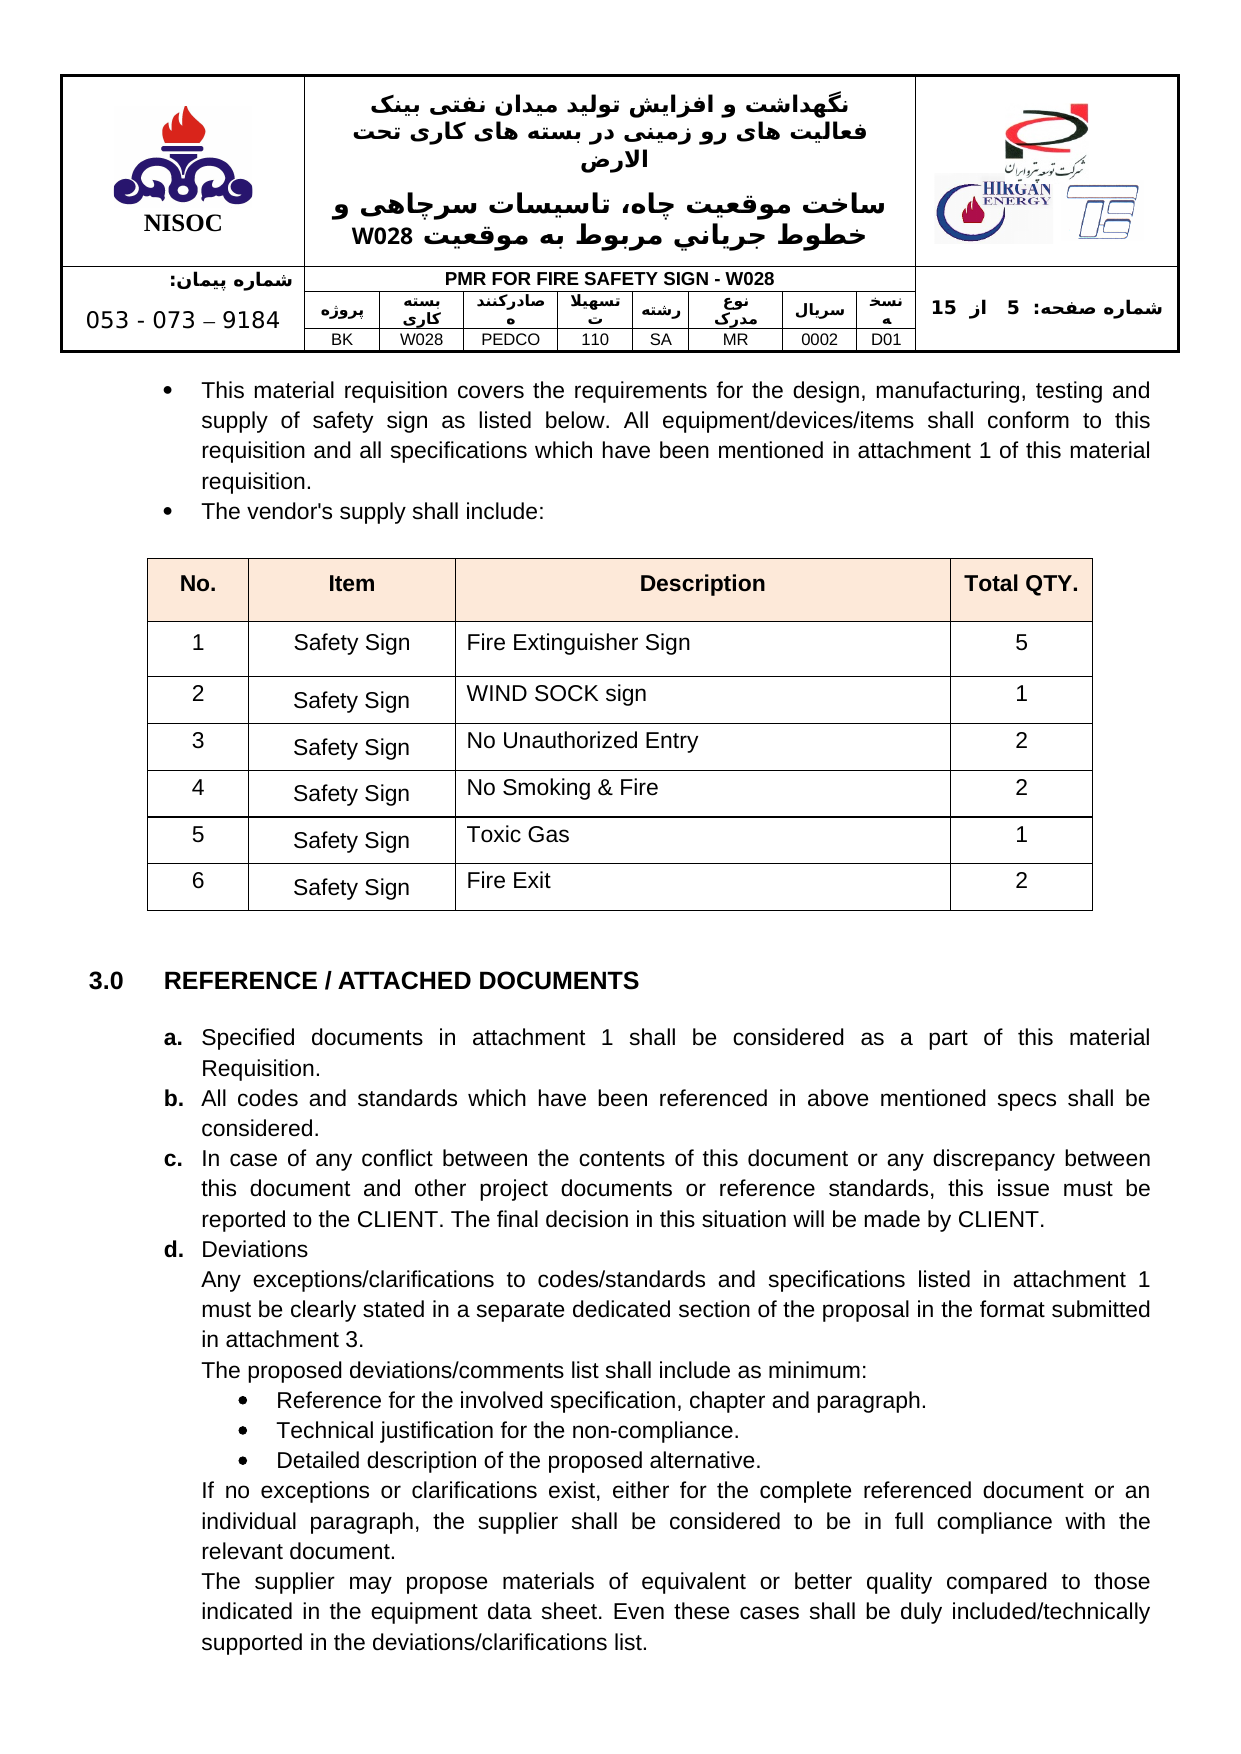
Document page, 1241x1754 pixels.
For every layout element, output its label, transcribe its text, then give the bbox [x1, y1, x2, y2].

table_cell 1 [951, 818, 1092, 863]
table_header No. [148, 559, 248, 621]
list Deviations [164, 1236, 1152, 1262]
table_cell 2 [148, 677, 248, 723]
table_cell 2 [951, 724, 1092, 770]
table_cell 1 [148, 622, 248, 676]
table_cell Safety Sign [249, 864, 455, 910]
table_cell 3 [148, 724, 248, 770]
table_cell 1 [951, 677, 1092, 723]
list Specified documents in attachment 1 shall be considered as a part of this material Requisition. [164, 1024, 1152, 1081]
table_header Description [456, 559, 950, 621]
table_cell WIND SOCK sign [456, 677, 950, 723]
table_header Item [249, 559, 455, 621]
table_cell Safety Sign [249, 622, 455, 676]
table_cell 5 [951, 622, 1092, 676]
text The supplier may propose materials of equivalent or better quality compared to those indicated in the equipment data sheet. Even these cases shall be duly included/technically supported in the deviations/clarifications list. [201, 1568, 1152, 1655]
text Any exceptions/clarifications to codes/standards and specifications listed in attachment 1 must be clearly stated in a separate dedicated section of the proposal in the format submitted in attachment 3. [201, 1266, 1152, 1353]
table_cell Fire Exit [456, 864, 950, 910]
table_cell Safety Sign [249, 724, 455, 770]
table_cell Safety Sign [249, 677, 455, 723]
table_cell Toxic Gas [456, 818, 950, 863]
picture [113, 106, 253, 208]
text The proposed deviations/comments list shall include as minimum: [201, 1357, 1152, 1383]
text If no exceptions or clarifications exist, either for the complete referenced document or an individual paragraph, the supplier shall be considered to be in full compliance with the relevant document. [201, 1477, 1152, 1564]
table_header Total QTY. [951, 559, 1092, 621]
table_cell No Unauthorized Entry [456, 724, 950, 770]
table_cell 6 [148, 864, 248, 910]
table_cell Safety Sign [249, 771, 455, 816]
picture [934, 103, 1089, 244]
table_cell 2 [951, 771, 1092, 816]
list This material requisition covers the requirements for the design, manufacturing, testing and supply of safety sign as listed below. All equipment/devices/items shall conform to this requisition and all specifications which have been mentioned in attachment 1 of this material requisition. [164, 377, 1152, 494]
list Detailed description of the proposed alternative. [239, 1447, 1152, 1473]
list All codes and standards which have been referenced in above mentioned specs shall be considered. [164, 1085, 1152, 1141]
table_cell Fire Extinguisher Sign [456, 622, 950, 676]
table_cell 4 [148, 771, 248, 816]
table_cell 5 [148, 818, 248, 863]
list In case of any conflict between the contents of this document or any discrepancy between this document and other project documents or reference standards, this issue must be reported to the CLIENT. The final decision in this situation will be made by CLIENT. [164, 1145, 1152, 1232]
table_cell No Smoking & Fire [456, 771, 950, 816]
list Reference for the involved specification, chapter and paragraph. [239, 1387, 1152, 1413]
list reference / ATTACHED DOCUMENTS [89, 966, 1152, 995]
list The vendor's supply shall include: [164, 498, 1152, 524]
table_cell 2 [951, 864, 1092, 910]
table_cell Safety Sign [249, 818, 455, 863]
list Technical justification for the non-compliance. [239, 1417, 1152, 1443]
